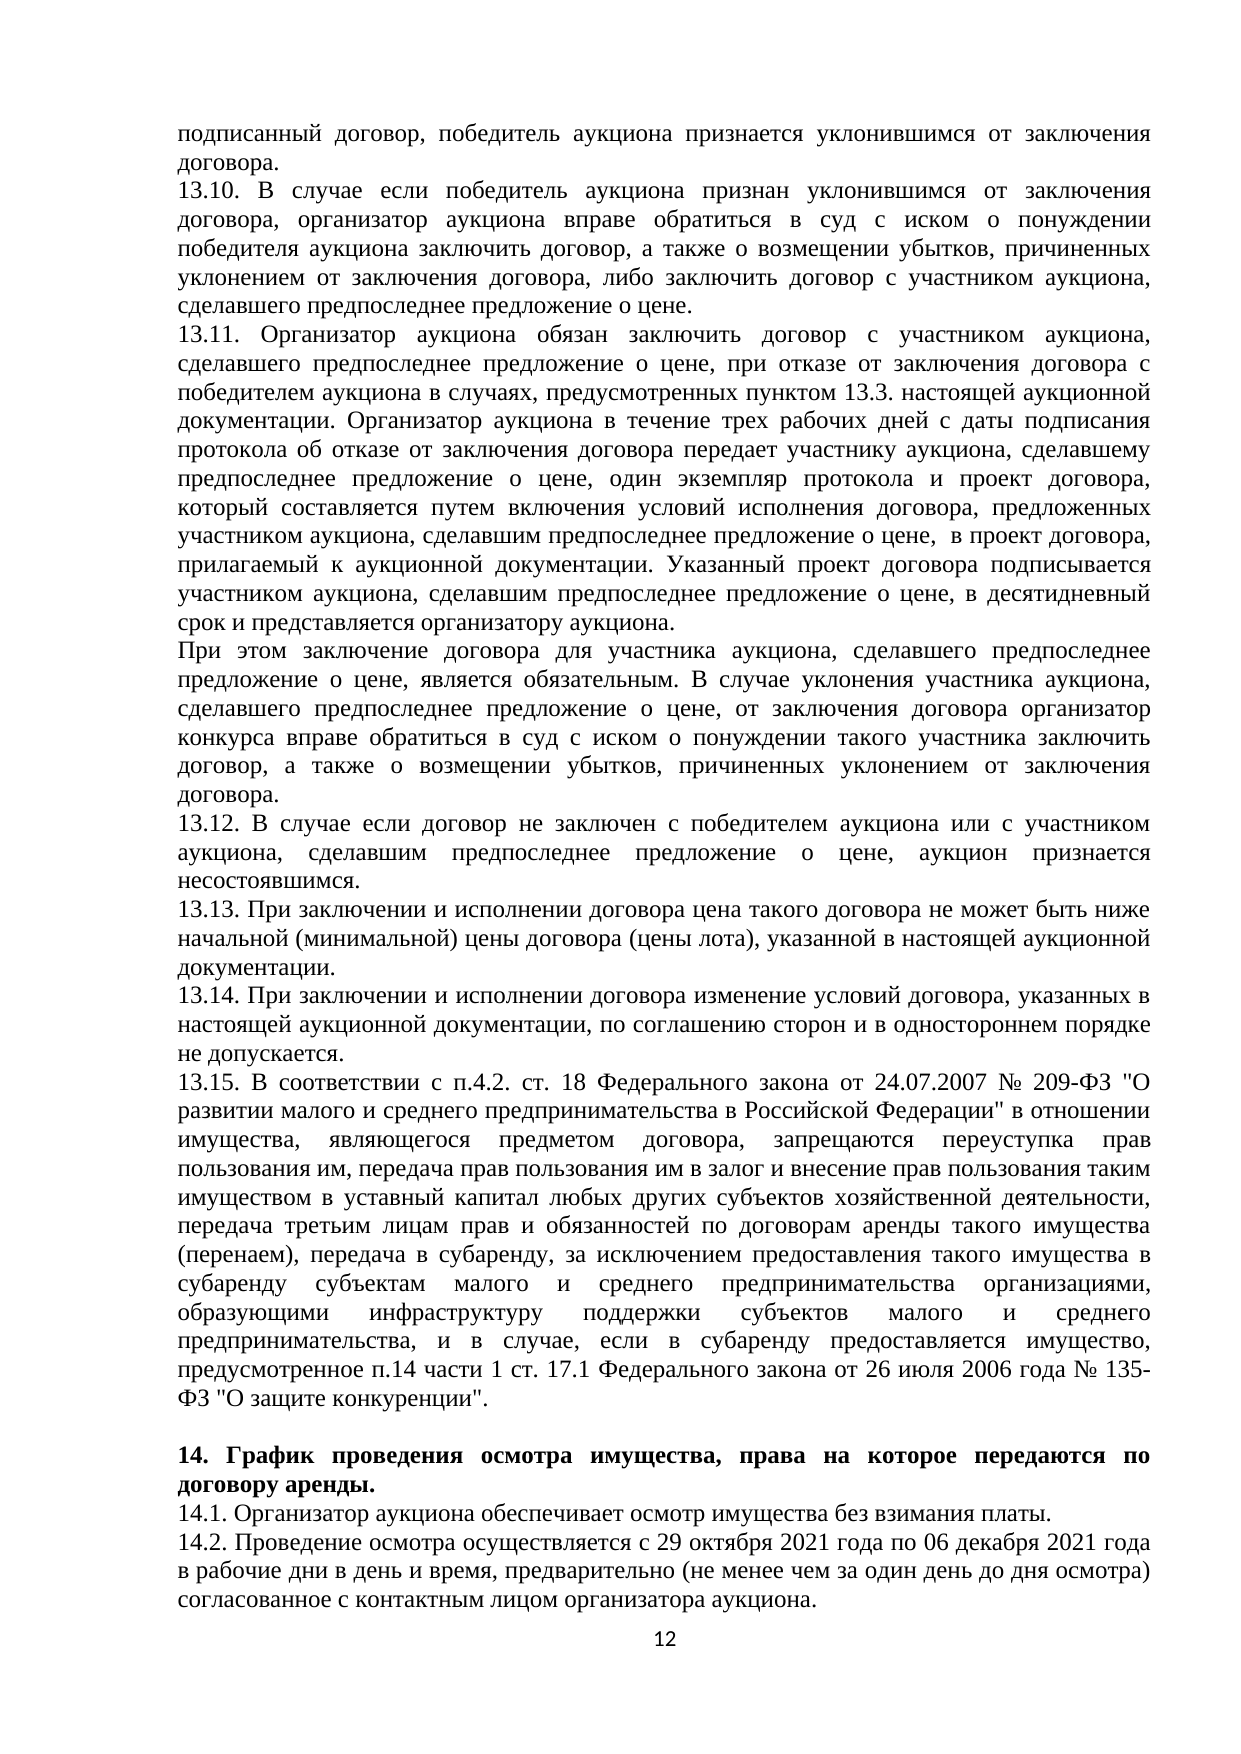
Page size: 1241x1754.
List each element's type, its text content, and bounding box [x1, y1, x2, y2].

text 13.10. В случае если победитель аукциона признан уклонившимся от заключения договора, организатор аукциона вправе обратиться в суд с иском о понуждении победителя аукциона заключить договор, а также о возмещении убытков, причиненных уклонением от заключения договора, либо заключить договор с участником аукциона, сделавшего предпоследнее предложение о цене. [177, 176, 1152, 319]
text 13.15. В соответствии с п.4.2. ст. 18 Федерального закона от 24.07.2007 № 209-ФЗ "О развитии малого и среднего предпринимательства в Российской Федерации" в отношении имущества, являющегося предметом договора, запрещаются переуступка прав пользования им, передача прав пользования им в залог и внесение прав пользования таким имуществом в уставный капитал любых других субъектов хозяйственной деятельности, передача третьим лицам прав и обязанностей по договорам аренды такого имущества (перенаем), передача в субаренду, за исключением предоставления такого имущества в субаренду субъектам малого и среднего предпринимательства организациями, образующими инфраструктуру поддержки субъектов малого и среднего предпринимательства, и в случае, если в субаренду предоставляется имущество, предусмотренное п.14 части 1 ст. 17.1 Федерального закона от 26 июля 2006 года № 135-ФЗ "О защите конкуренции". [177, 1067, 1152, 1412]
text 13.12. В случае если договор не заключен с победителем аукциона или с участником аукциона, сделавшим предпоследнее предложение о цене, аукцион признается несостоявшимся. [177, 808, 1152, 894]
text 13.13. При заключении и исполнении договора цена такого договора не может быть ниже начальной (минимальной) цены договора (цены лота), указанной в настоящей аукционной документации. [177, 894, 1152, 981]
text 14.1. Организатор аукциона обеспечивает осмотр имущества без взимания платы. [177, 1498, 1152, 1527]
text 14. График проведения осмотра имущества, права на которое передаются по договору аренды. [177, 1441, 1152, 1498]
text 13.14. При заключении и исполнении договора изменение условий договора, указанных в настоящей аукционной документации, по соглашению сторон и в одностороннем порядке не допускается. [177, 981, 1152, 1067]
text При этом заключение договора для участника аукциона, сделавшего предпоследнее предложение о цене, является обязательным. В случае уклонения участника аукциона, сделавшего предпоследнее предложение о цене, от заключения договора организатор конкурса вправе обратиться в суд с иском о понуждении такого участника заключить договор, а также о возмещении убытков, причиненных уклонением от заключения договора. [177, 636, 1152, 808]
text 14.2. Проведение осмотра осуществляется с 29 октября 2021 года по 06 декабря 2021 года в рабочие дни в день и время, предварительно (не менее чем за один день до дня осмотра) согласованное с контактным лицом организатора аукциона. [177, 1527, 1152, 1613]
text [177, 118, 1152, 176]
text 13.11. Организатор аукциона обязан заключить договор с участником аукциона, сделавшего предпоследнее предложение о цене, при отказе от заключения договора с победителем аукциона в случаях, предусмотренных пунктом 13.3. настоящей аукционной документации. Организатор аукциона в течение трех рабочих дней с даты подписания протокола об отказе от заключения договора передает участнику аукциона, сделавшему предпоследнее предложение о цене, один экземпляр протокола и проект договора, который составляется путем включения условий исполнения договора, предложенных участником аукциона, сделавшим предпоследнее предложение о цене, в проект договора, прилагаемый к аукционной документации. Указанный проект договора подписывается участником аукциона, сделавшим предпоследнее предложение о цене, в десятидневный срок и представляется организатору аукциона. [177, 319, 1152, 636]
